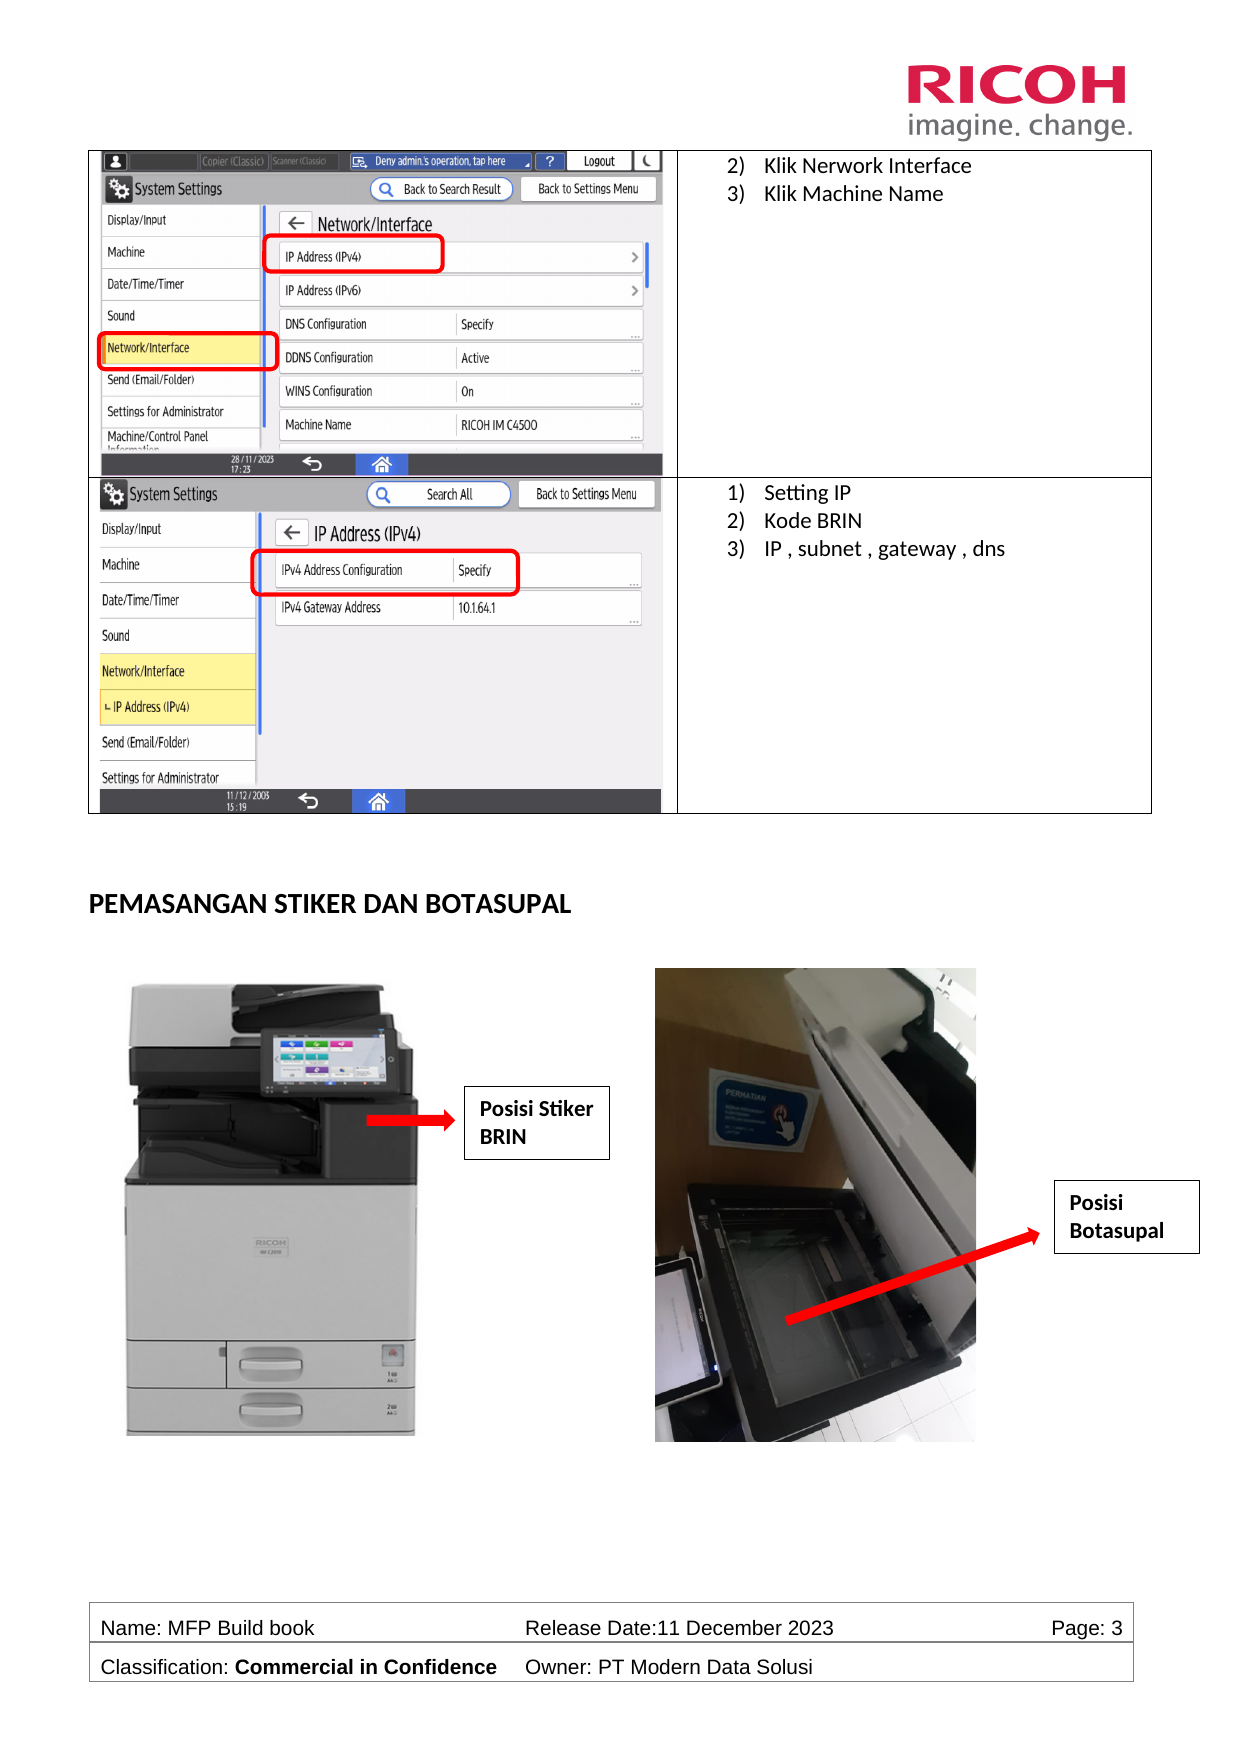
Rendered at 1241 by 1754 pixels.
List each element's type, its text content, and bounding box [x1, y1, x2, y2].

picture [907, 63, 1135, 145]
table_cell [664, 478, 677, 812]
picture [88, 948, 478, 1436]
table_cell [664, 151, 677, 477]
table_cell [89, 478, 99, 812]
picture [101, 336, 275, 367]
picture [99, 151, 664, 477]
text PEMASANGAN STIKER DAN BOTASUPAL [88, 885, 1152, 920]
picture [99, 478, 664, 813]
table_cell Klik Nerwork Interface Klik Machine Name [678, 151, 1151, 477]
picture [655, 968, 977, 1442]
table_cell Setting IP Kode BRIN IP , subnet , gateway , dns [678, 478, 1151, 812]
table_cell [89, 151, 99, 477]
